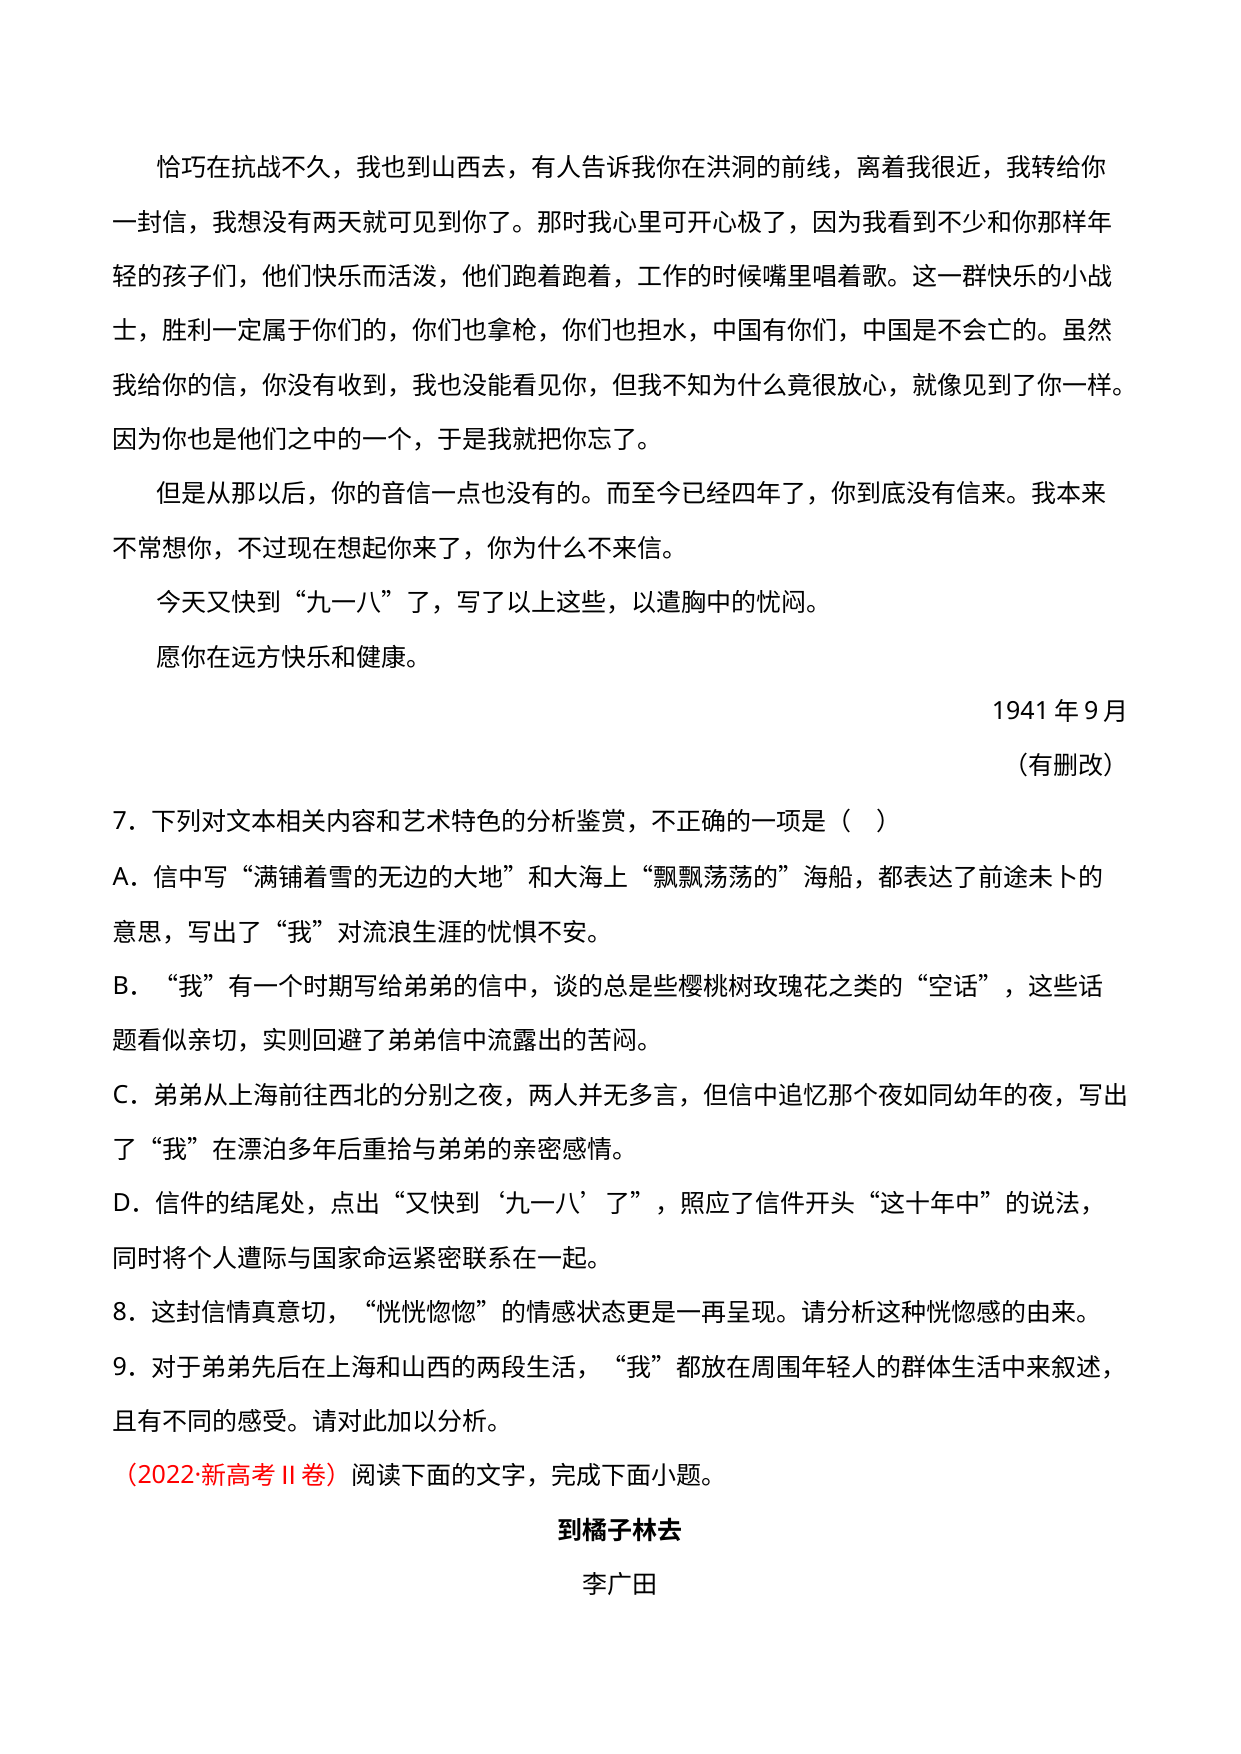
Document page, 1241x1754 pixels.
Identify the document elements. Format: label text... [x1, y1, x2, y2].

text 8．这封信情真意切，“恍恍惚惚”的情感状态更是一再呈现。请分析这种恍惚感的由来。 [112, 1293, 1128, 1329]
text （2022·新高考Ⅱ卷）阅读下面的文字，完成下面小题。 [112, 1456, 1128, 1492]
text 恰巧在抗战不久，我也到山西去，有人告诉我你在洪洞的前线，离着我很近，我转给你一封信，我想没有两天就可见到你了。那时我心里可开心极了，因为我看到不少和你那样年轻的孩子们，他们快乐而活泼，他们跑着跑着，工作的时候嘴里唱着歌。这一群快乐的小战士，胜利一定属于你们的，你们也拿枪，你们也担水，中国有你们，中国是不会亡的。虽然我给你的信，你没有收到，我也没能看见你，但我不知为什么竟很放心，就像见到了你一样。因为你也是他们之中的一个，于是我就把你忘了。 [112, 148, 1128, 456]
text 李广田 [112, 1564, 1128, 1601]
text B．“我”有一个时期写给弟弟的信中，谈的总是些樱桃树玫瑰花之类的“空话”，这些话题看似亲切，实则回避了弟弟信中流露出的苦闷。 [112, 966, 1128, 1057]
text 今天又快到“九一八”了，写了以上这些，以遣胸中的忧闷。 [112, 583, 1128, 619]
text 9．对于弟弟先后在上海和山西的两段生活，“我”都放在周围年轻人的群体生活中来叙述，且有不同的感受。请对此加以分析。 [112, 1347, 1128, 1438]
text C．弟弟从上海前往西北的分别之夜，两人并无多言，但信中追忆那个夜如同幼年的夜，写出了“我”在漂泊多年后重拾与弟弟的亲密感情。 [112, 1075, 1128, 1166]
text 到橘子林去 [112, 1510, 1128, 1546]
text A．信中写“满铺着雪的无边的大地”和大海上“飘飘荡荡的”海船，都表达了前途未卜的意思，写出了“我”对流浪生涯的忧惧不安。 [112, 858, 1128, 948]
text 1941年9月 [112, 691, 1128, 728]
text 7．下列对文本相关内容和艺术特色的分析鉴赏，不正确的一项是（ ） [112, 800, 1128, 838]
text 但是从那以后，你的音信一点也没有的。而至今已经四年了，你到底没有信来。我本来不常想你，不过现在想起你来了，你为什么不来信。 [112, 474, 1128, 564]
text （有删改） [112, 746, 1128, 782]
text D．信件的结尾处，点出“又快到‘九一八’了”，照应了信件开头“这十年中”的说法，同时将个人遭际与国家命运紧密联系在一起。 [112, 1184, 1128, 1274]
text 愿你在远方快乐和健康。 [112, 637, 1128, 673]
